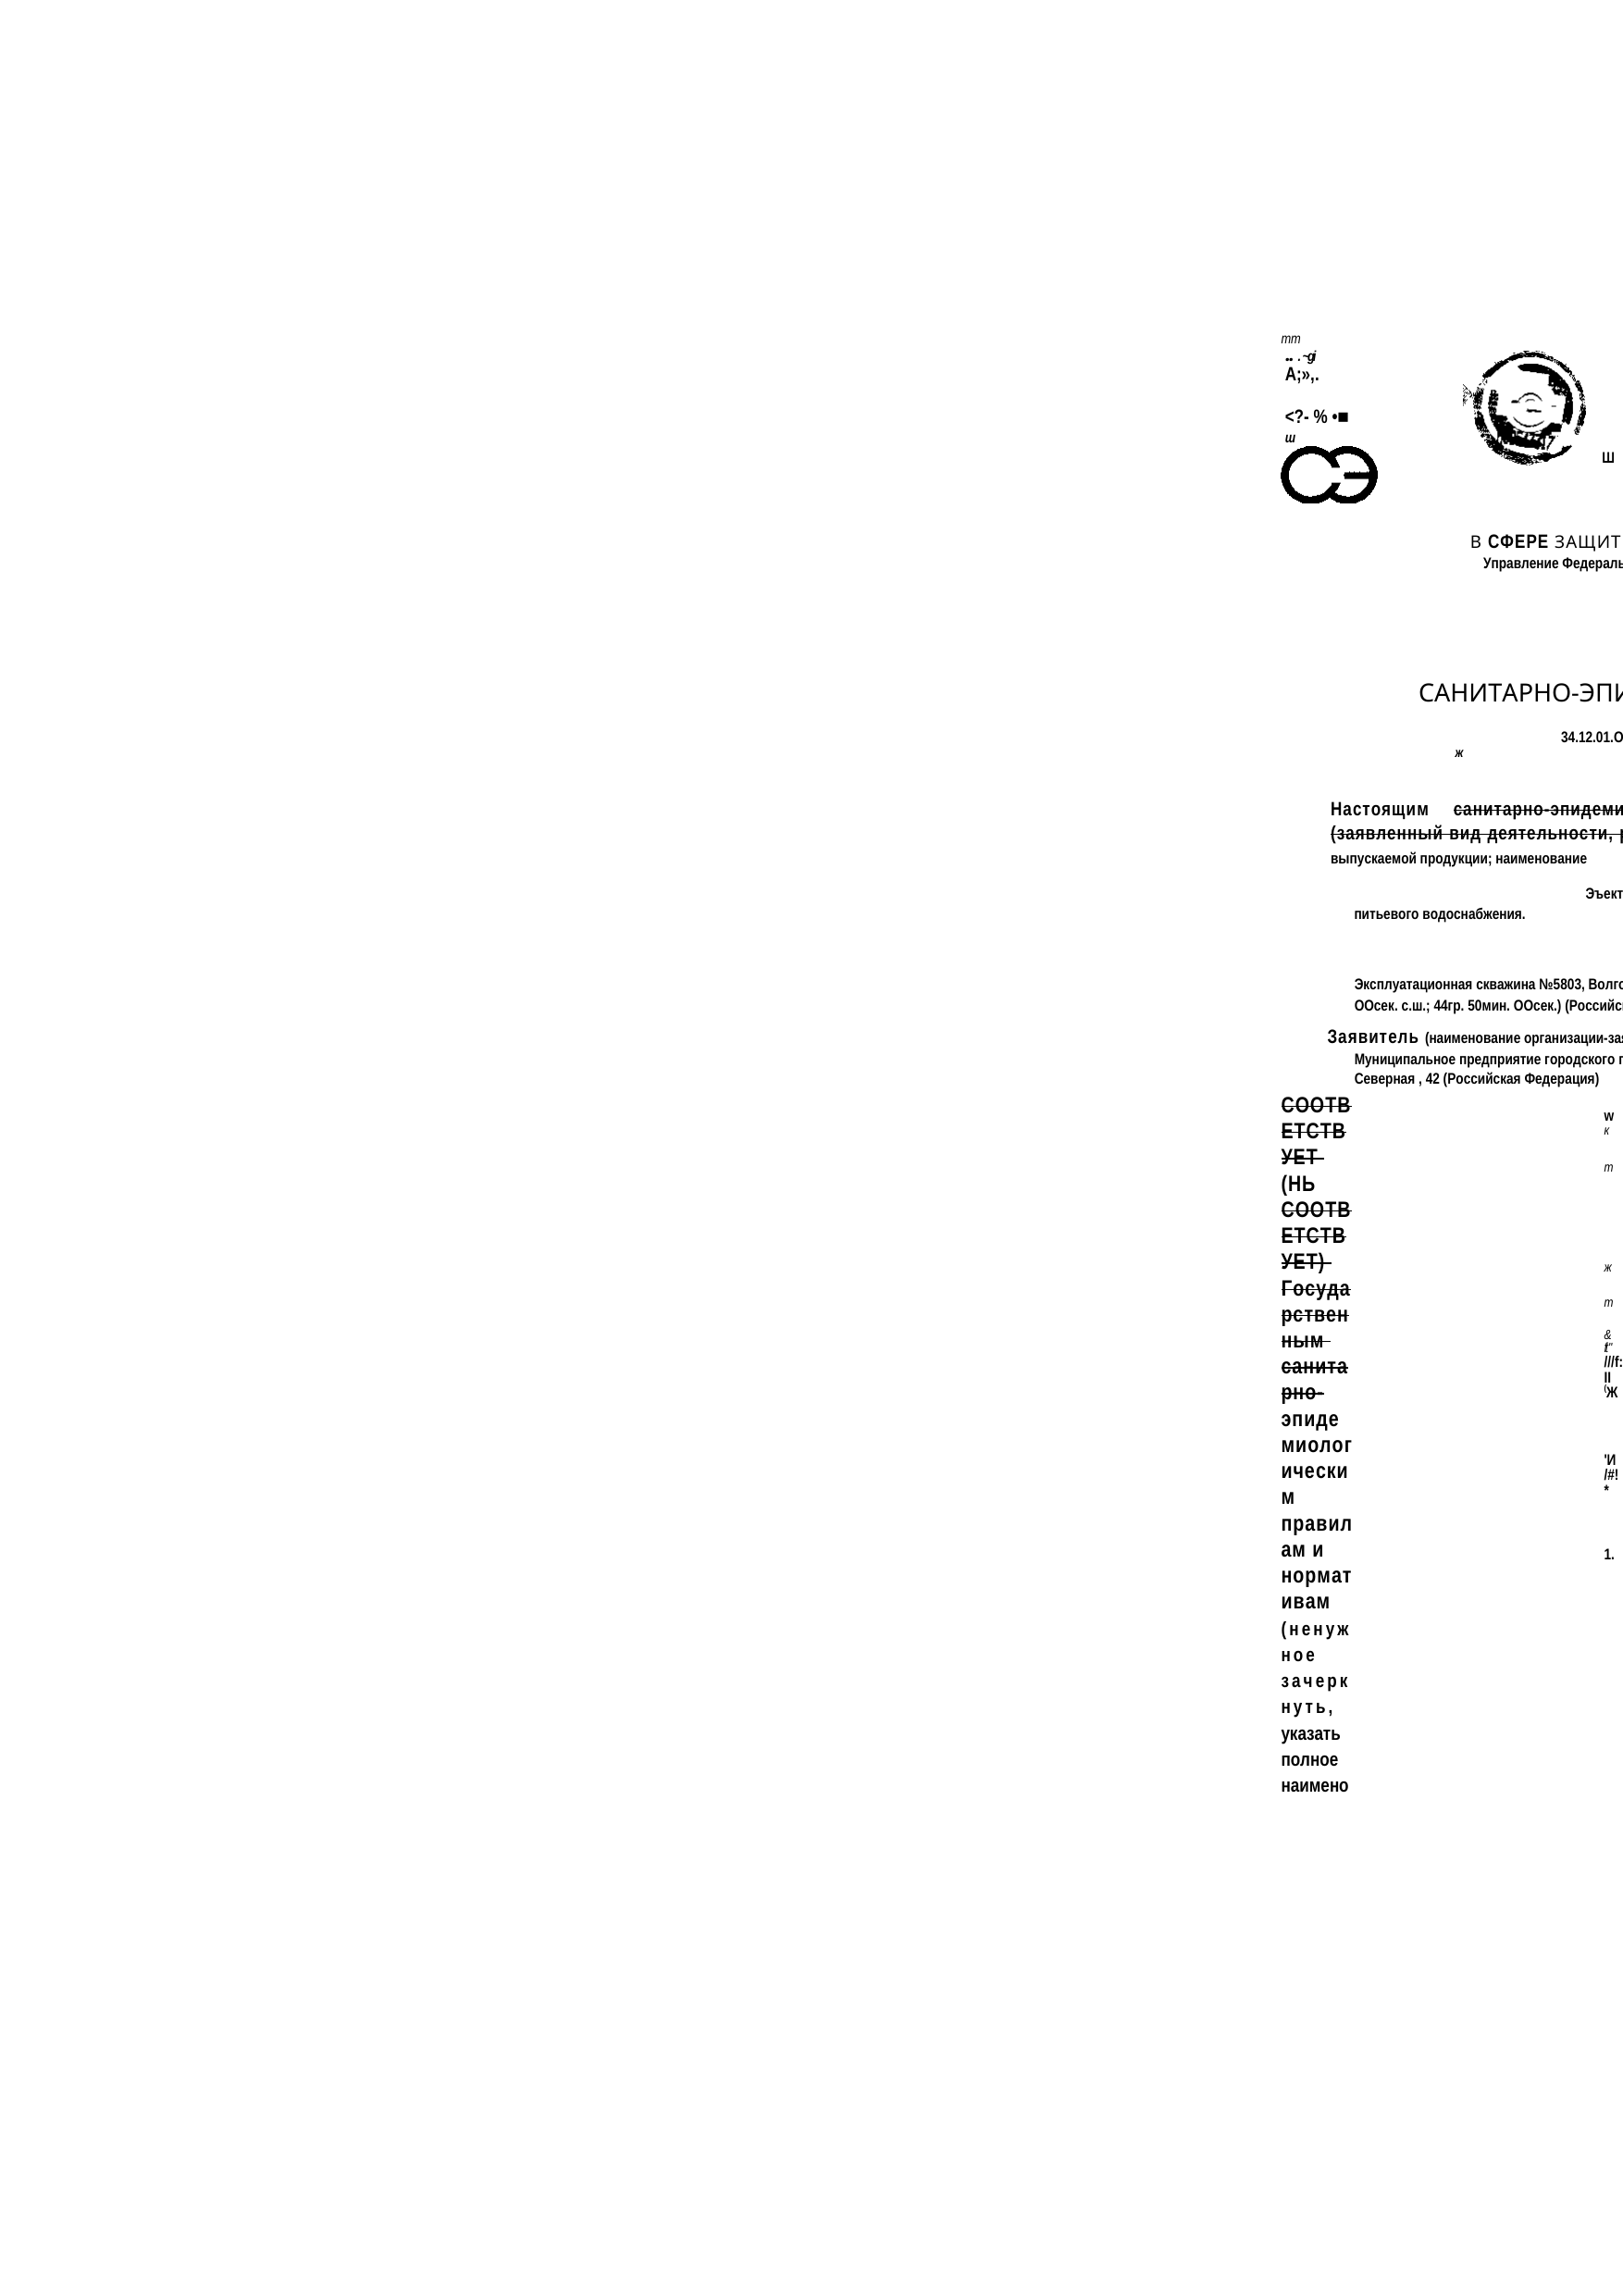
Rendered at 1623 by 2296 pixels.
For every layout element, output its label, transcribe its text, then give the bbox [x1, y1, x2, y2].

text СООТВЕТСТВУЕТ (НЬ СООТВЕТСТВУЕТ) Государственным санитарно- [1281, 1092, 1353, 1406]
text mm [1281, 331, 1353, 346]
text <?- % •■ ш [1284, 408, 1353, 446]
picture [1281, 446, 1378, 503]
text эпидемиологическим правилам и нормативам (ненужное зачеркнуть, [1281, 1406, 1353, 1719]
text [1281, 1719, 1353, 1797]
picture [1463, 351, 1587, 465]
text .. . ~gi A;»,. [1284, 346, 1353, 385]
